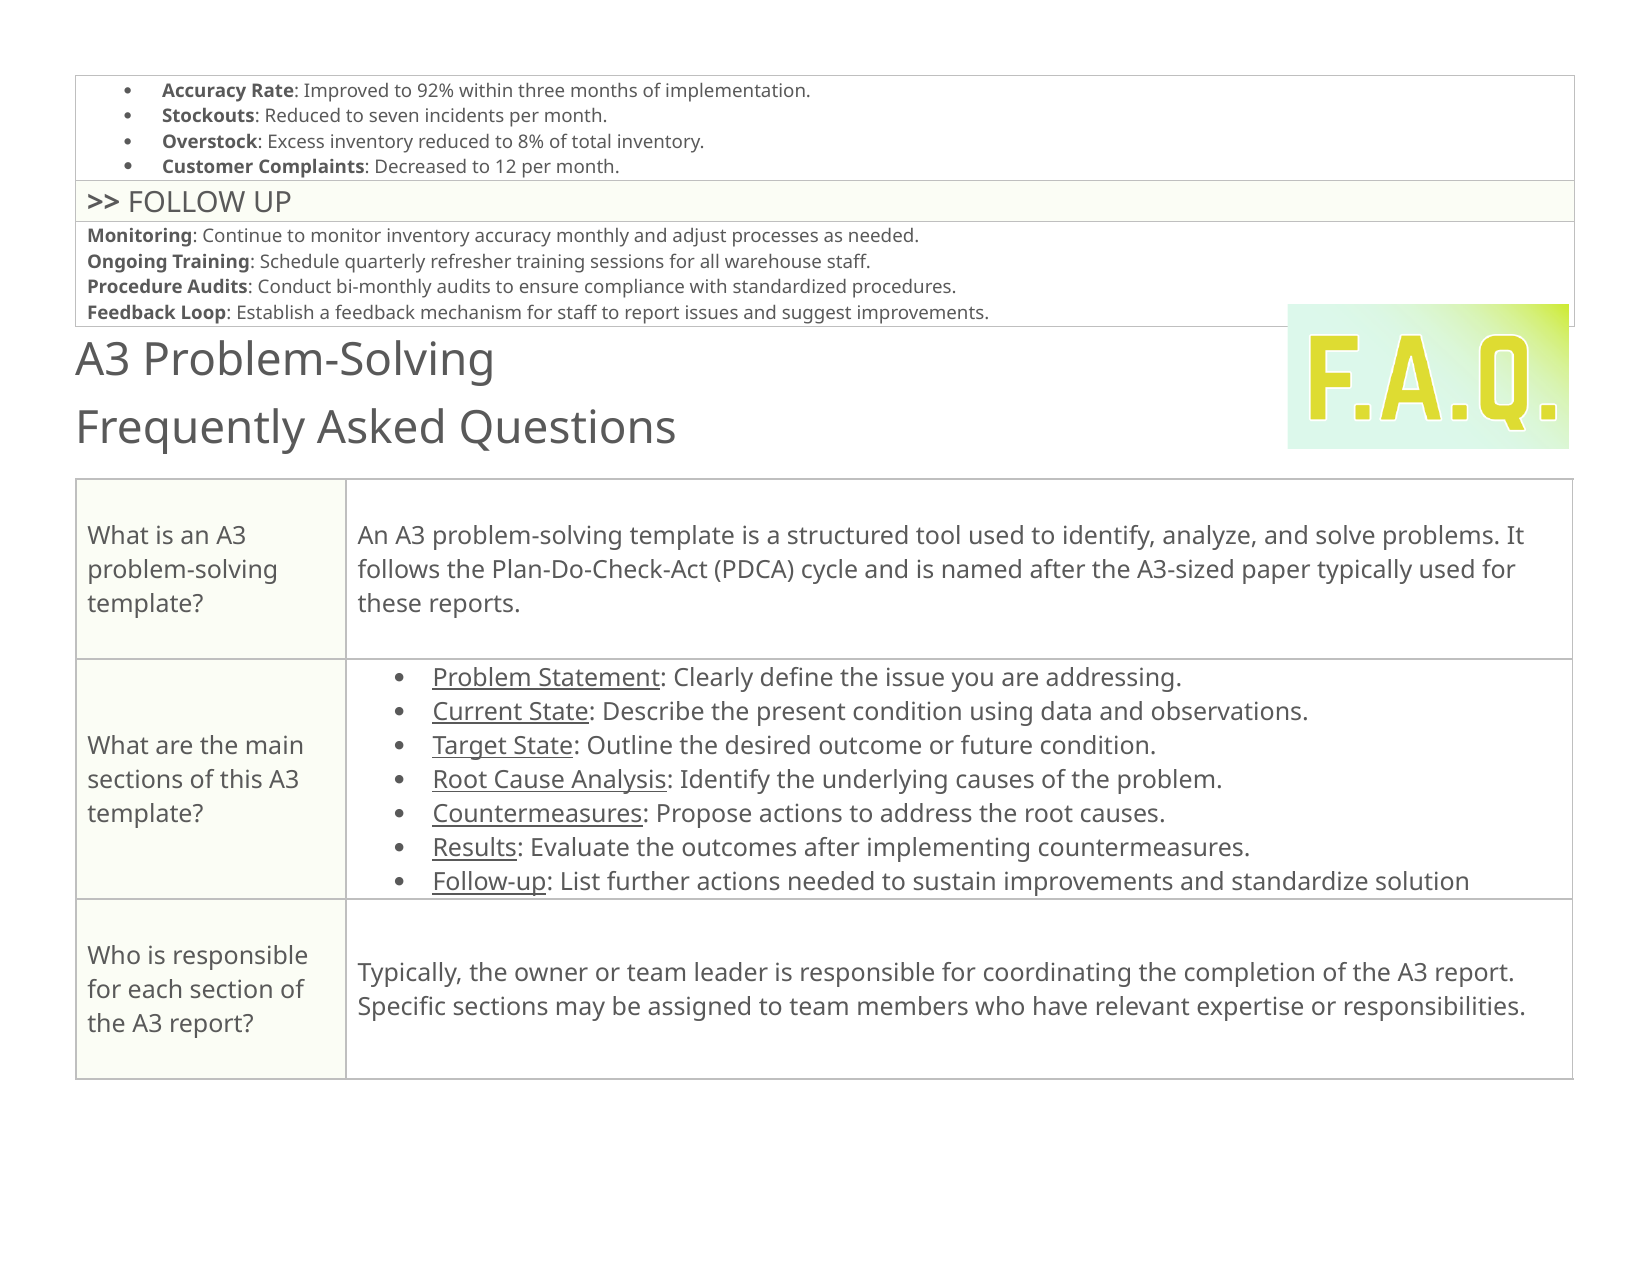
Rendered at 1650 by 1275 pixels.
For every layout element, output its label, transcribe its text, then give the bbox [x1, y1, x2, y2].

table_cell Monitoring: Continue to monitor inventory accuracy monthly and adjust processes as needed. Ongoing Training: Schedule quarterly refresher training sessions for all warehouse staff. Procedure Audits: Conduct bi-monthly audits to ensure compliance with standardized procedures. Feedback Loop: Establish a feedback mechanism for staff to report issues and suggest improvements. [76, 222, 1574, 326]
table_cell Accuracy Rate: Improved to 92% within three months of implementation. Stockouts: Reduced to seven incidents per month. Overstock: Excess inventory reduced to 8% of total inventory. Customer Complaints: Decreased to 12 per month. [76, 76, 1574, 180]
table_header What is an A3 problem-solving template? [77, 480, 345, 658]
table_cell Problem Statement: Clearly define the issue you are addressing. Current State: Describe the present condition using data and observations. Target State: Outline the desired outcome or future condition. Root Cause Analysis: Identify the underlying causes of the problem. Countermeasures: Propose actions to address the root causes. Results: Evaluate the outcomes after implementing countermeasures. Follow-up: List further actions needed to sustain improvements and standardize solution [347, 660, 1572, 898]
picture [1287, 304, 1569, 449]
table_cell Who is responsible for each section of the A3 report? [77, 900, 345, 1078]
table_cell What are the main sections of this A3 template? [77, 660, 345, 898]
text A3 Problem-Solving Frequently Asked Questions [75, 327, 1575, 456]
table_cell Typically, the owner or team leader is responsible for coordinating the completion of the A3 report. Specific sections may be assigned to team members who have relevant expertise or responsibilities. [347, 900, 1572, 1078]
table_header An A3 problem-solving template is a structured tool used to identify, analyze, and solve problems. It follows the Plan-Do-Check-Act (PDCA) cycle and is named after the A3-sized paper typically used for these reports. [347, 480, 1572, 658]
table_cell >> FOLLOW UP [76, 181, 1574, 221]
